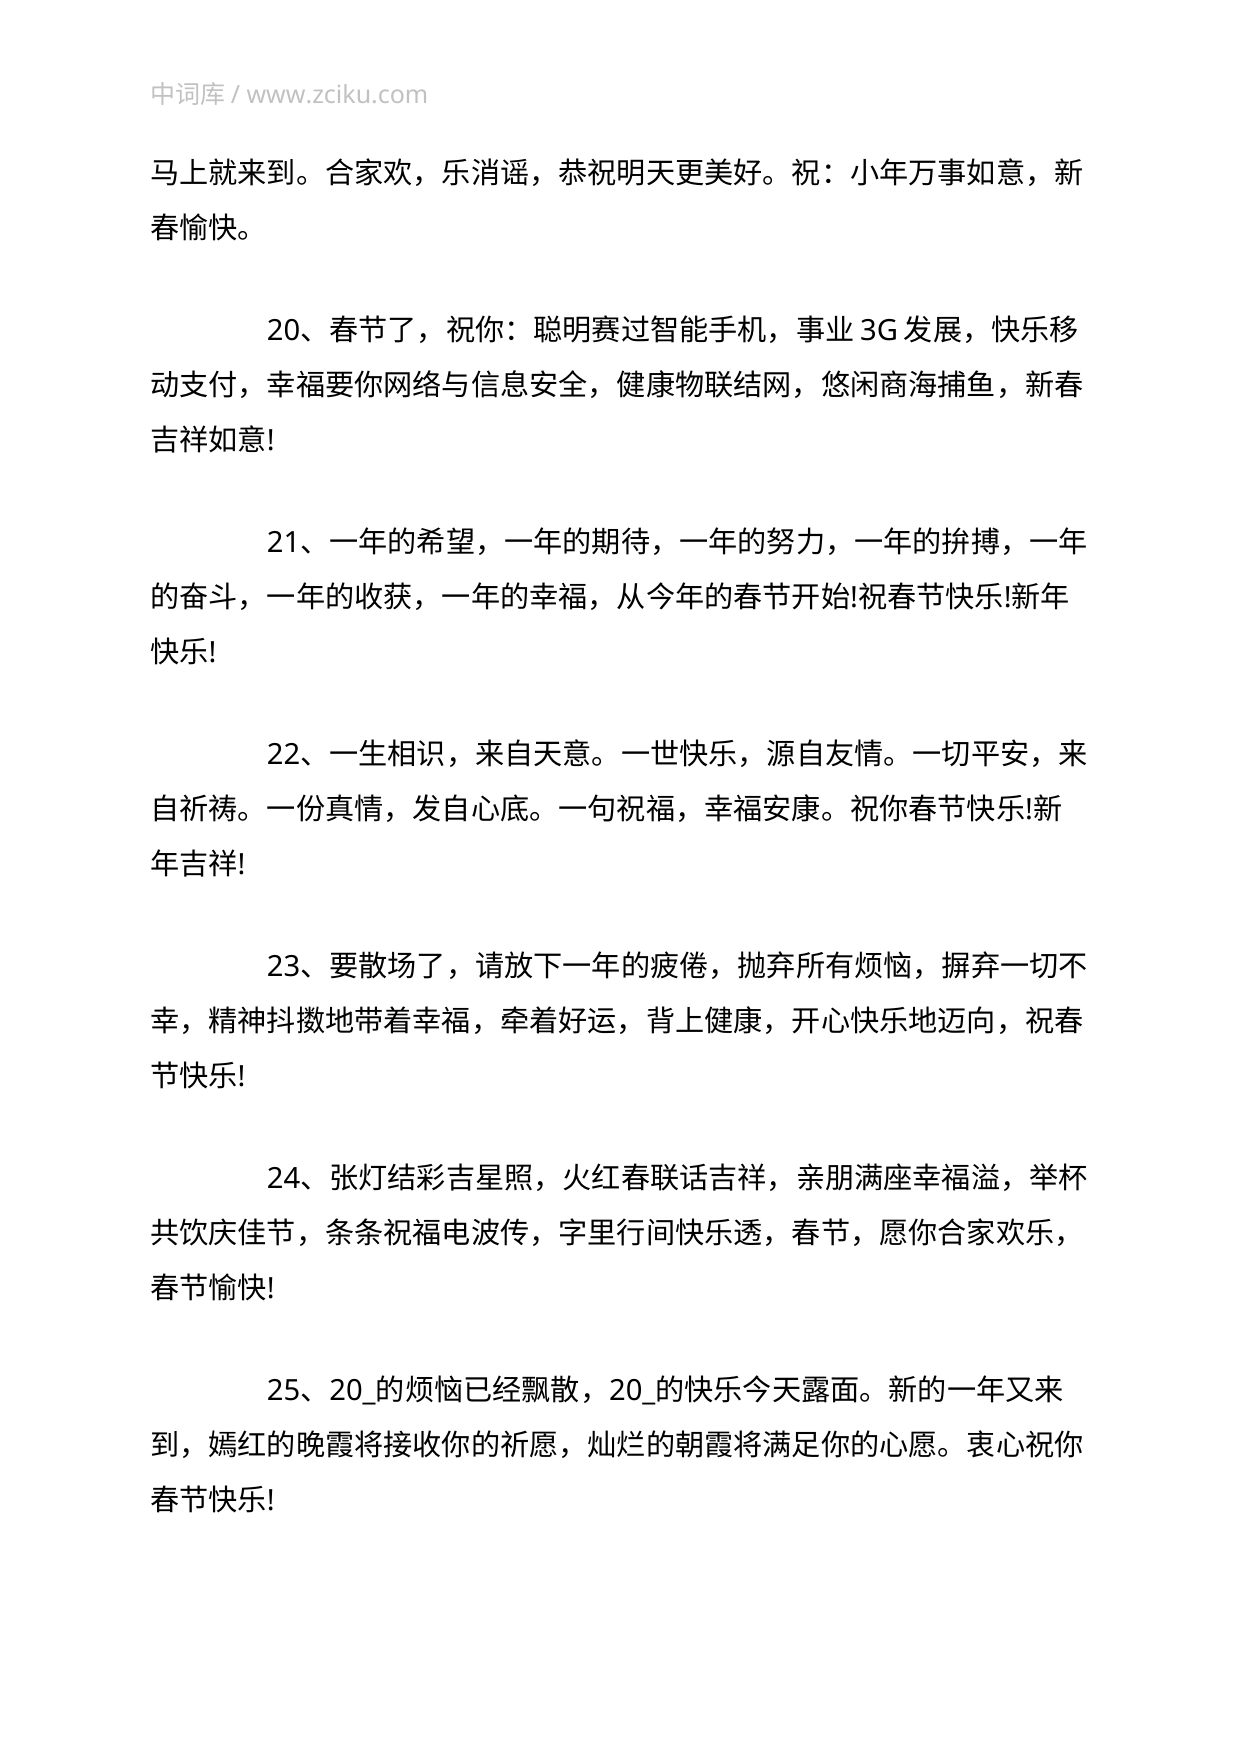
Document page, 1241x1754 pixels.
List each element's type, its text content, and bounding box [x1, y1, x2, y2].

text 22、一生相识，来自天意。一世快乐，源自友情。一切平安，来自祈祷。一份真情，发自心底。一句祝福，幸福安康。祝你春节快乐!新年吉祥! [150, 731, 1090, 883]
text 20、春节了，祝你：聪明赛过智能手机，事业3G发展，快乐移动支付，幸福要你网络与信息安全，健康物联结网，悠闲商海捕鱼，新春吉祥如意! [150, 307, 1090, 459]
text 24、张灯结彩吉星照，火红春联话吉祥，亲朋满座幸福溢，举杯共饮庆佳节，条条祝福电波传，字里行间快乐透，春节，愿你合家欢乐，春节愉快! [150, 1154, 1090, 1307]
text 21、一年的希望，一年的期待，一年的努力，一年的拚搏，一年的奋斗，一年的收获，一年的幸福，从今年的春节开始!祝春节快乐!新年快乐! [150, 518, 1090, 671]
text 23、要散场了，请放下一年的疲倦，抛弃所有烦恼，摒弃一切不幸，精神抖擞地带着幸福，牵着好运，背上健康，开心快乐地迈向，祝春节快乐! [150, 942, 1090, 1095]
text 25、20_的烦恼已经飘散，20_的快乐今天露面。新的一年又来到，嫣红的晚霞将接收你的祈愿，灿烂的朝霞将满足你的心愿。衷心祝你春节快乐! [150, 1366, 1090, 1518]
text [150, 150, 1090, 247]
